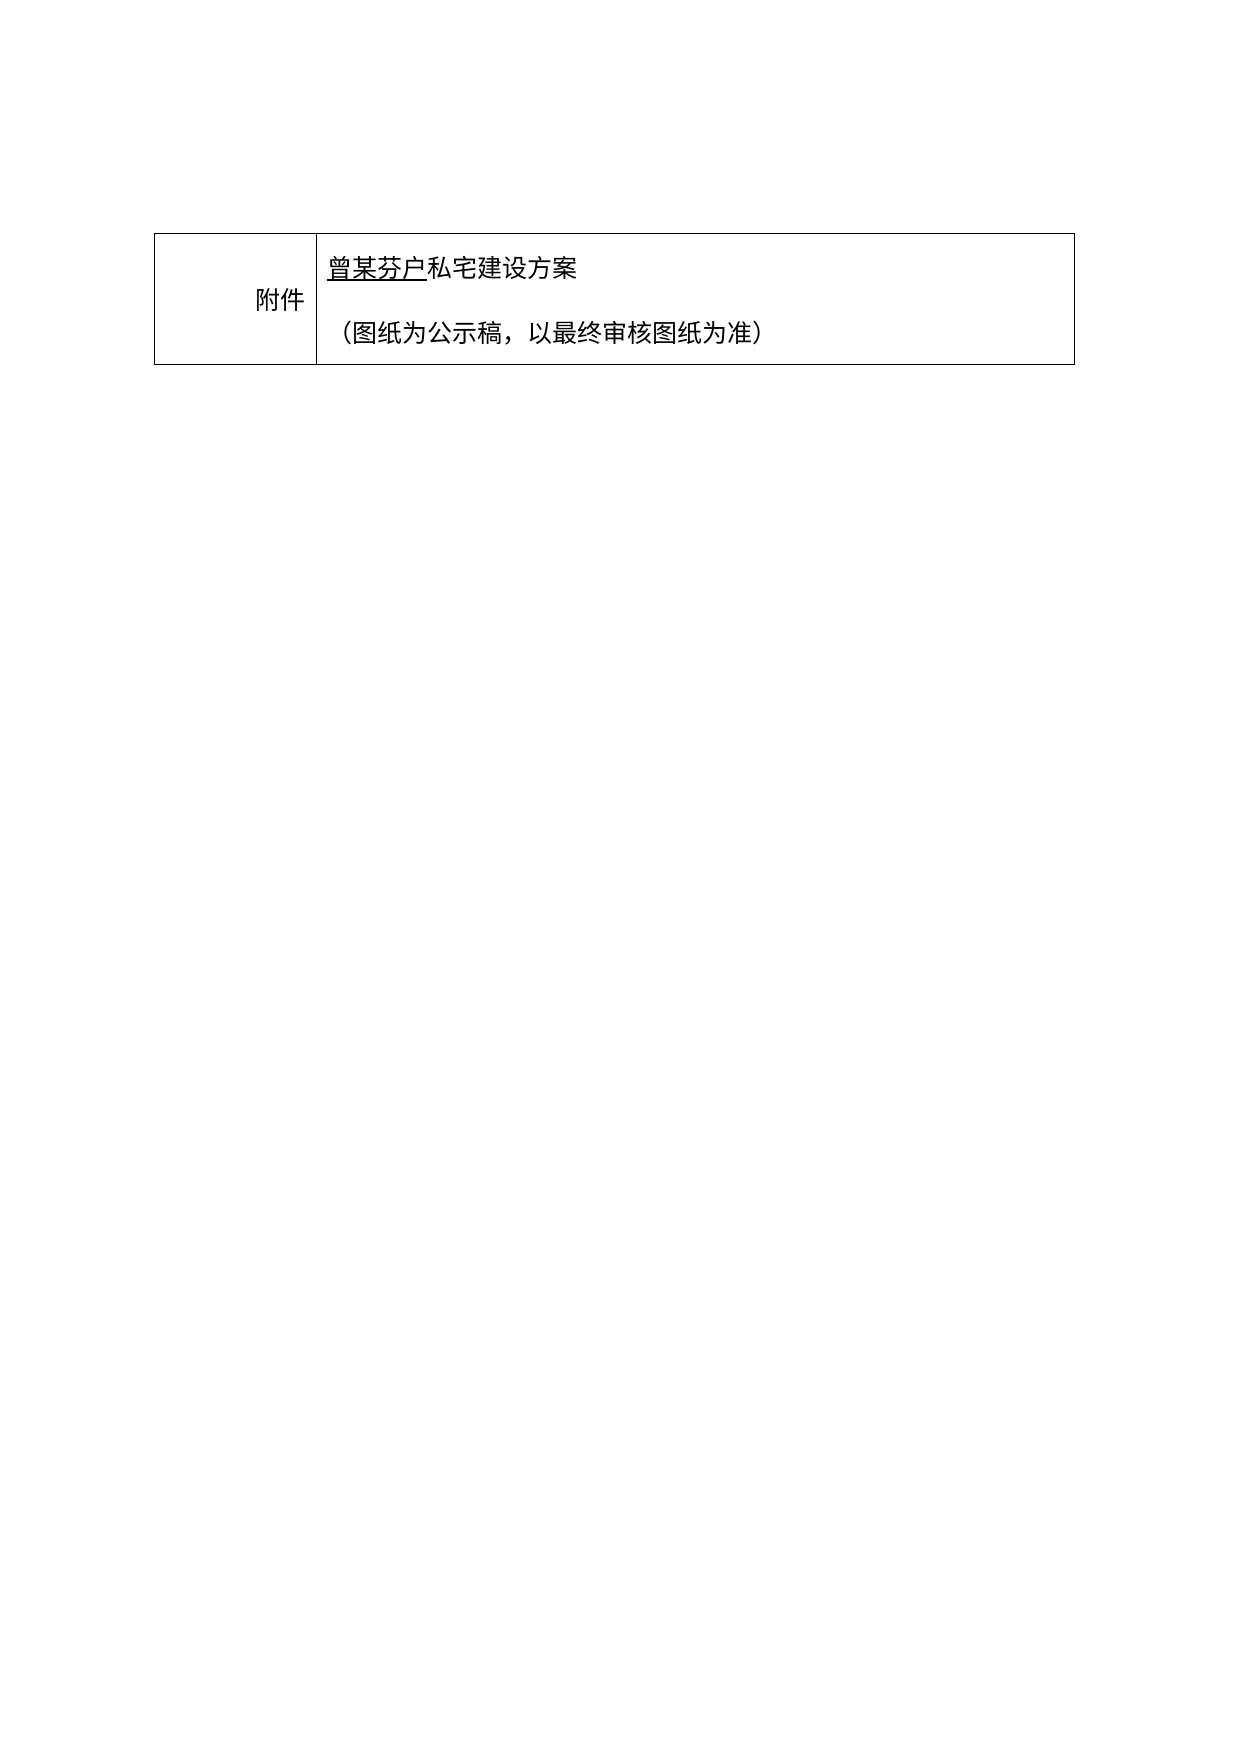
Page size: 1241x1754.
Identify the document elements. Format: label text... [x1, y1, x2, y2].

table_cell 附件 [155, 234, 316, 364]
